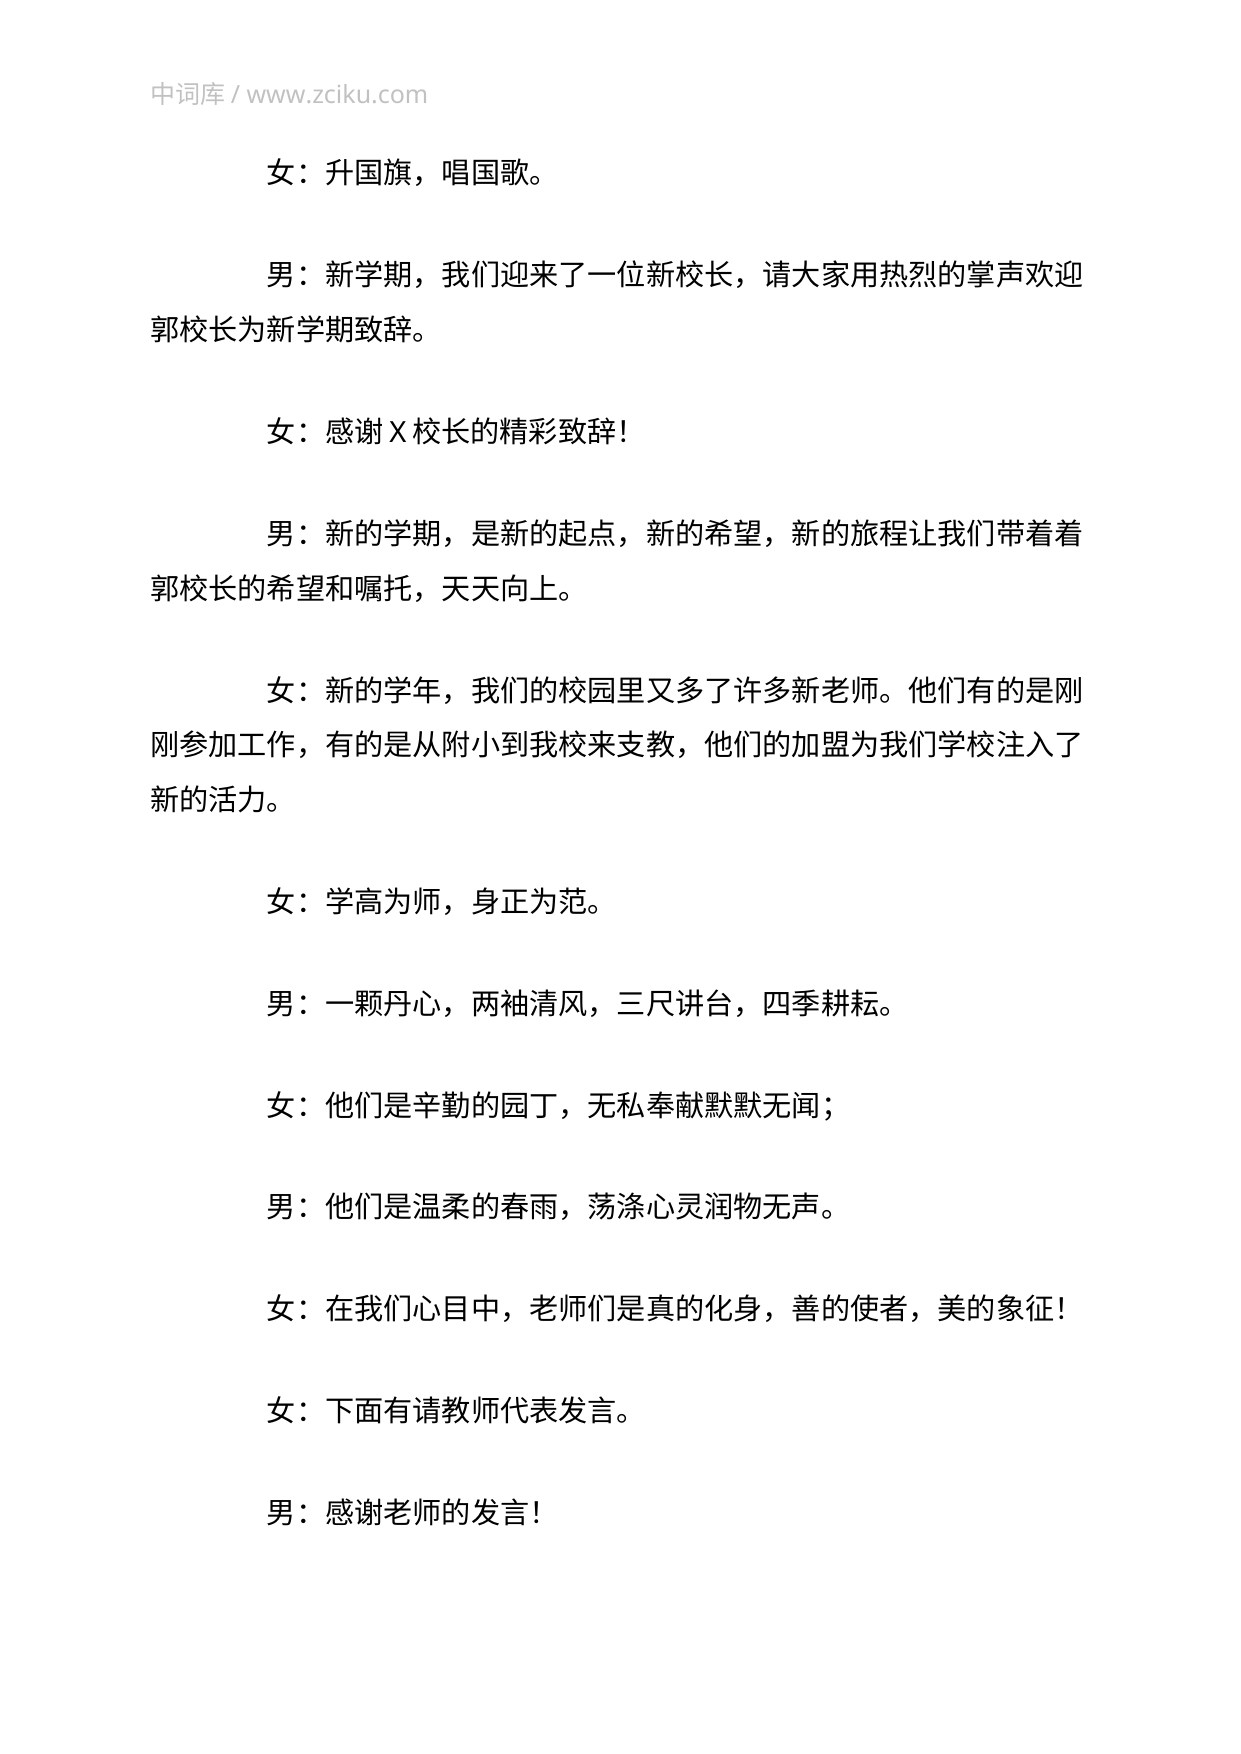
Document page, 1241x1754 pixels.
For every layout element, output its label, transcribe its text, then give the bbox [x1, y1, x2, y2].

text 女：下面有请教师代表发言。 [150, 1387, 1090, 1430]
text 女：新的学年，我们的校园里又多了许多新老师。他们有的是刚刚参加工作，有的是从附小到我校来支教，他们的加盟为我们学校注入了新的活力。 [150, 667, 1090, 819]
text 男：一颗丹心，两袖清风，三尺讲台，四季耕耘。 [150, 980, 1090, 1023]
text 男：感谢老师的发言！ [150, 1489, 1090, 1532]
text 女：在我们心目中，老师们是真的化身，善的使者，美的象征！ [150, 1286, 1090, 1328]
text 女：他们是辛勤的园丁，无私奉献默默无闻； [150, 1082, 1090, 1124]
text 男：他们是温柔的春雨，荡涤心灵润物无声。 [150, 1184, 1090, 1226]
text 女：学高为师，身正为范。 [150, 879, 1090, 921]
text 男：新学期，我们迎来了一位新校长，请大家用热烈的掌声欢迎郭校长为新学期致辞。 [150, 252, 1090, 349]
text 女：升国旗，唱国歌。 [150, 150, 1090, 192]
text 女：感谢X校长的精彩致辞！ [150, 408, 1090, 451]
text 男：新的学期，是新的起点，新的希望，新的旅程让我们带着着郭校长的希望和嘱托，天天向上。 [150, 510, 1090, 608]
